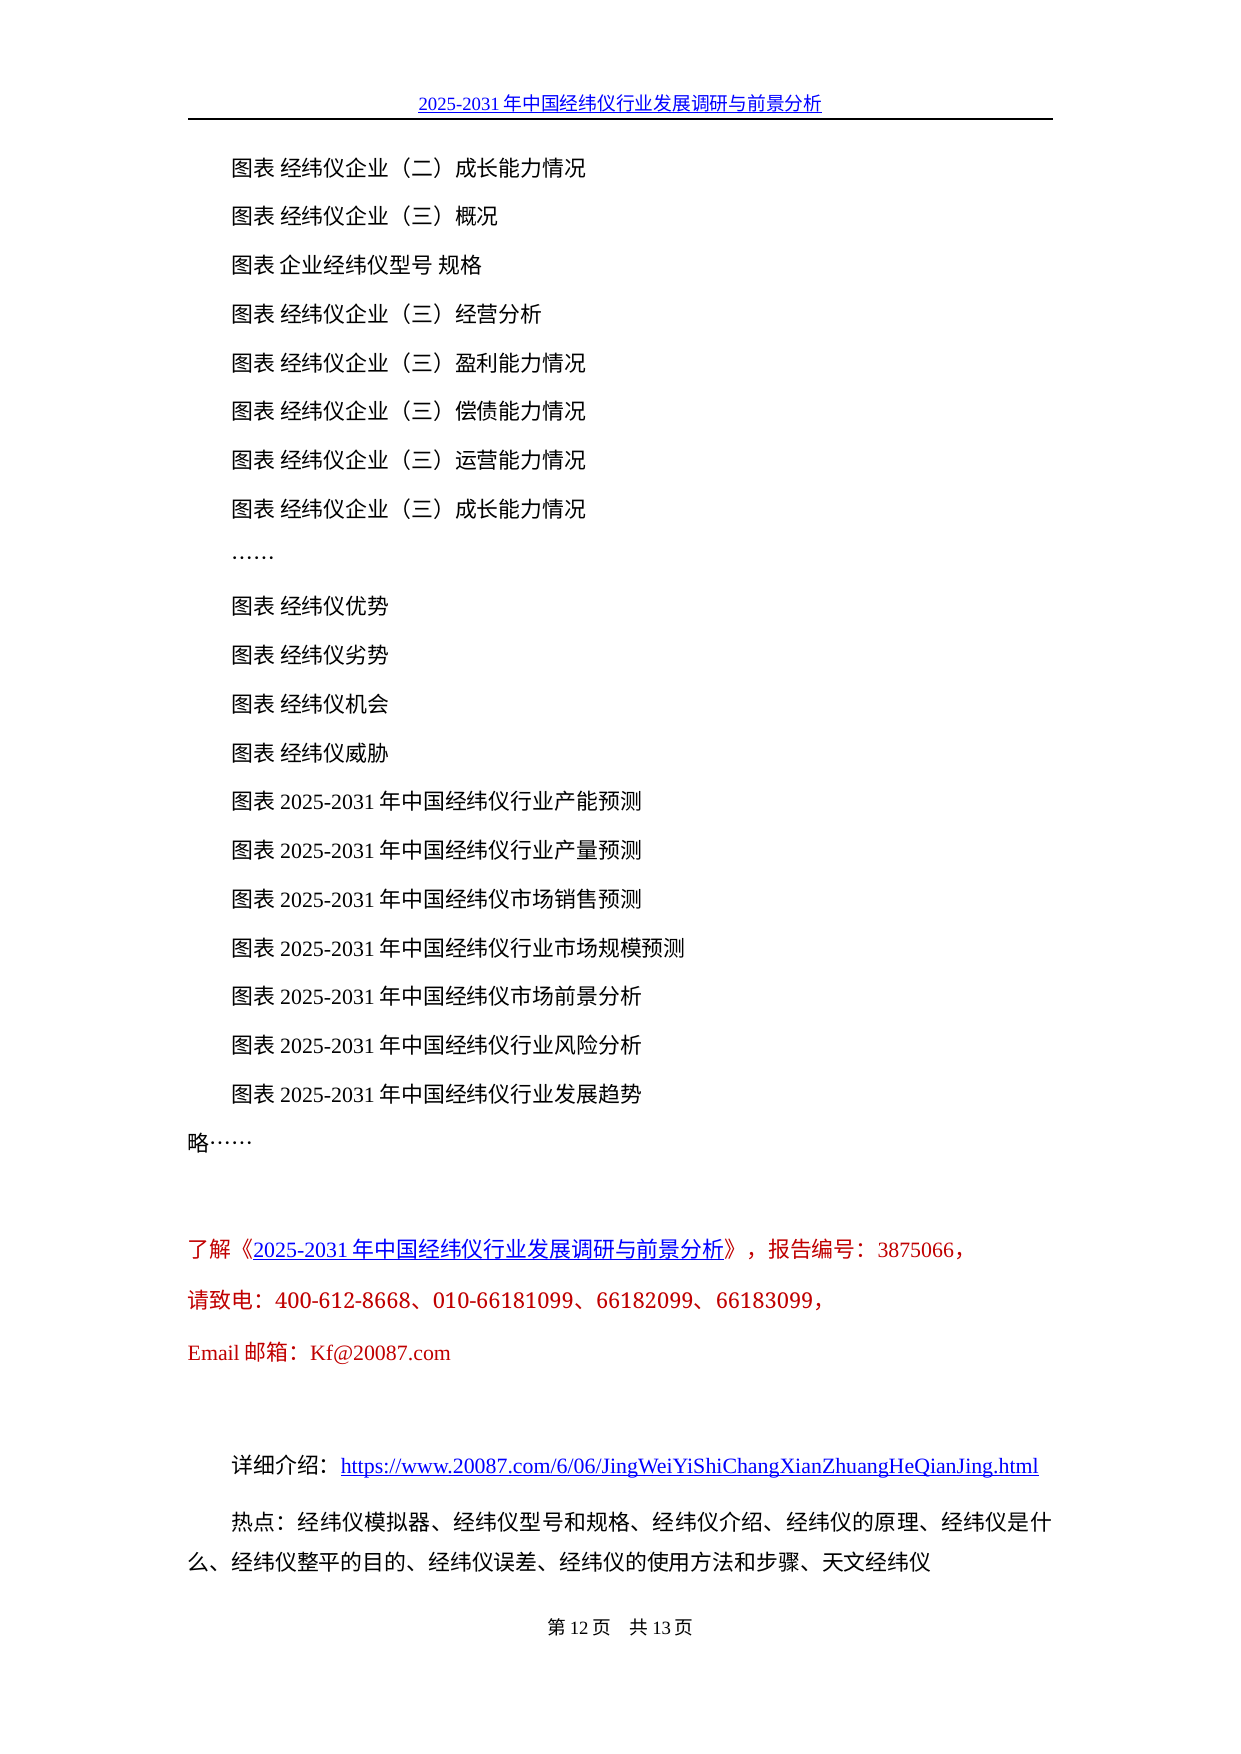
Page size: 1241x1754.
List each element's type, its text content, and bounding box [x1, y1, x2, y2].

text 热点：经纬仪模拟器、经纬仪型号和规格、经纬仪介绍、经纬仪的原理、经纬仪是什么、经纬仪整平的目的、经纬仪误差、经纬仪的使用方法和步骤、天文经纬仪 [187, 1504, 1053, 1577]
text 了解《2025-2031年中国经纬仪行业发展调研与前景分析》，报告编号：3875066， [187, 1232, 1053, 1264]
text 请致电：400-612-8668、010-66181099、66182099、66183099， [187, 1283, 1053, 1316]
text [187, 150, 1053, 1158]
text 详细介绍：https://www.20087.com/6/06/JingWeiYiShiChangXianZhuangHeQianJing.html [187, 1448, 1053, 1480]
text Email邮箱：Kf@20087.com [187, 1335, 1053, 1367]
